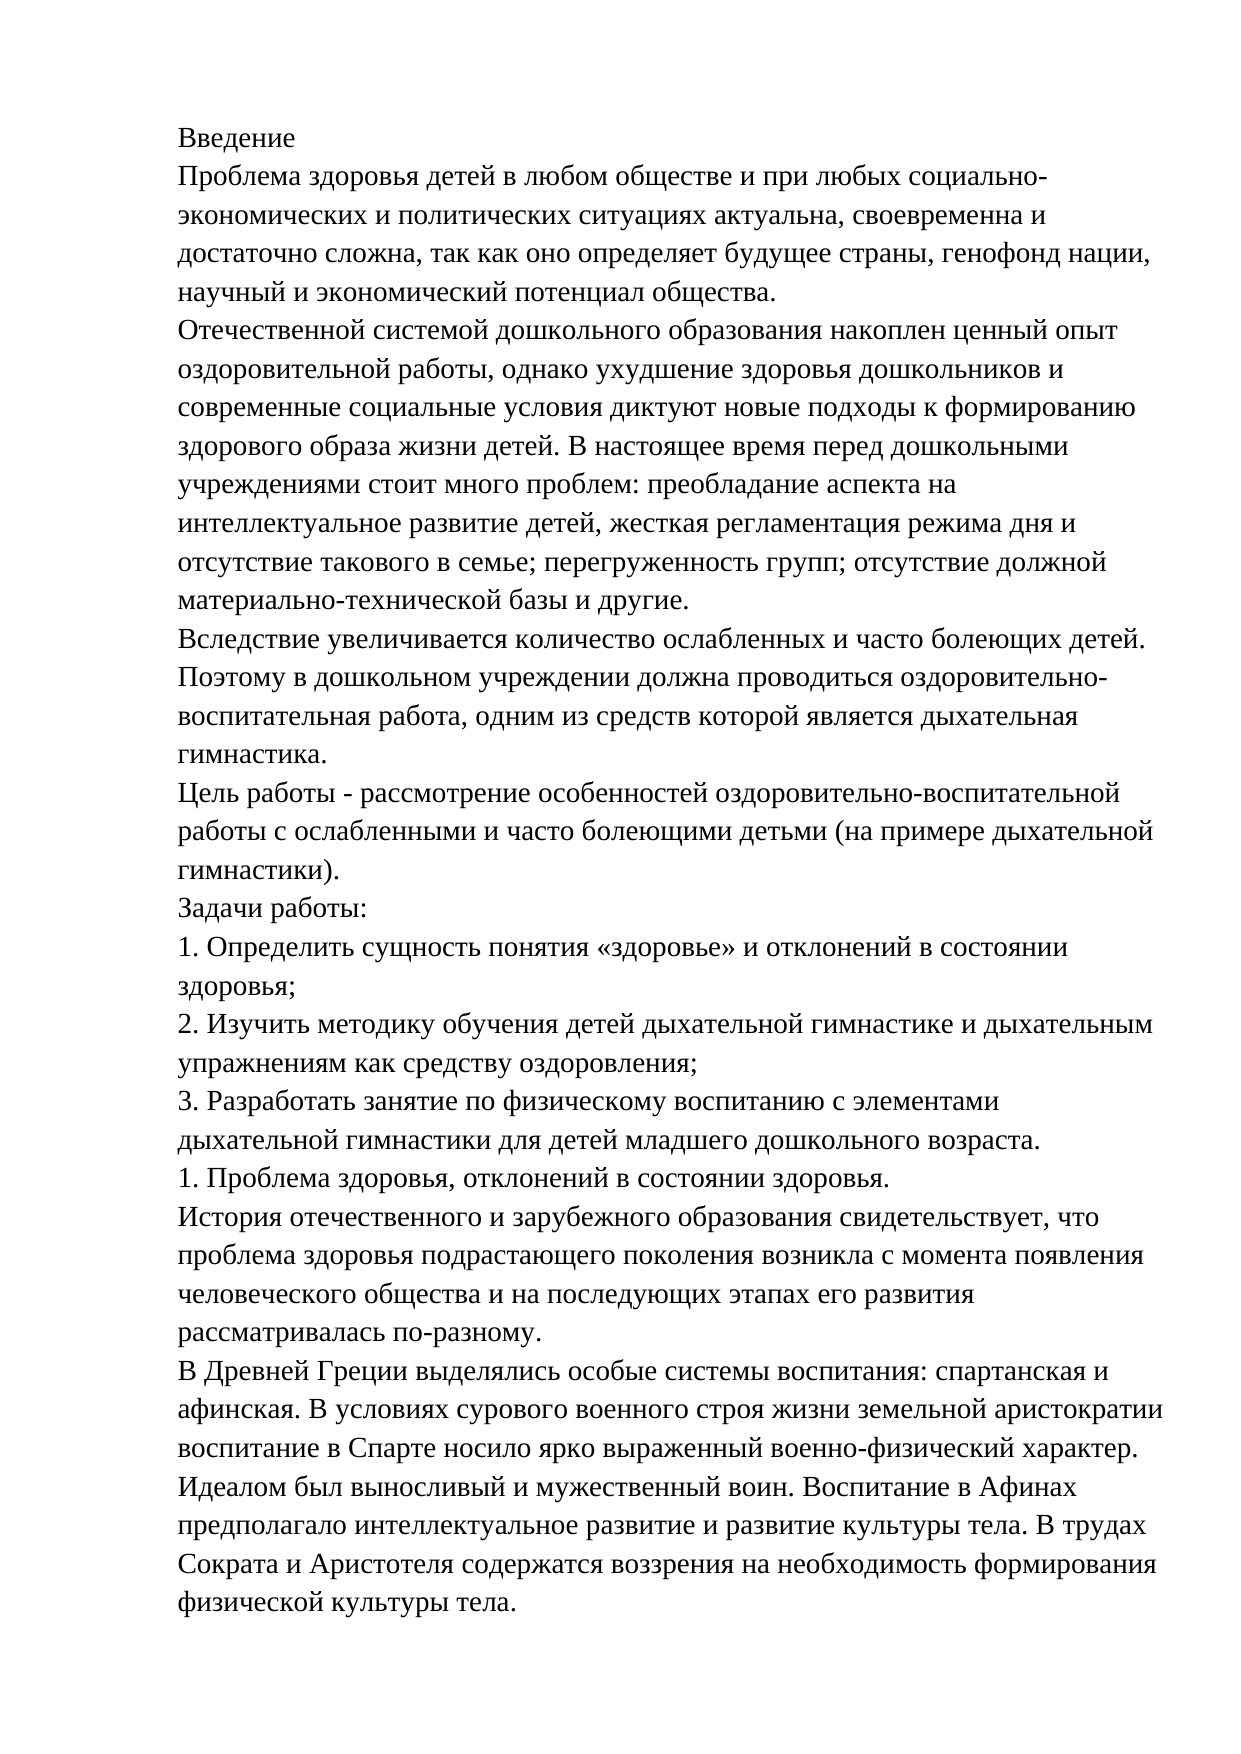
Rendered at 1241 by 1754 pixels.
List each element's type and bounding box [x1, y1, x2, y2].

table_header [169, 118, 1174, 1619]
